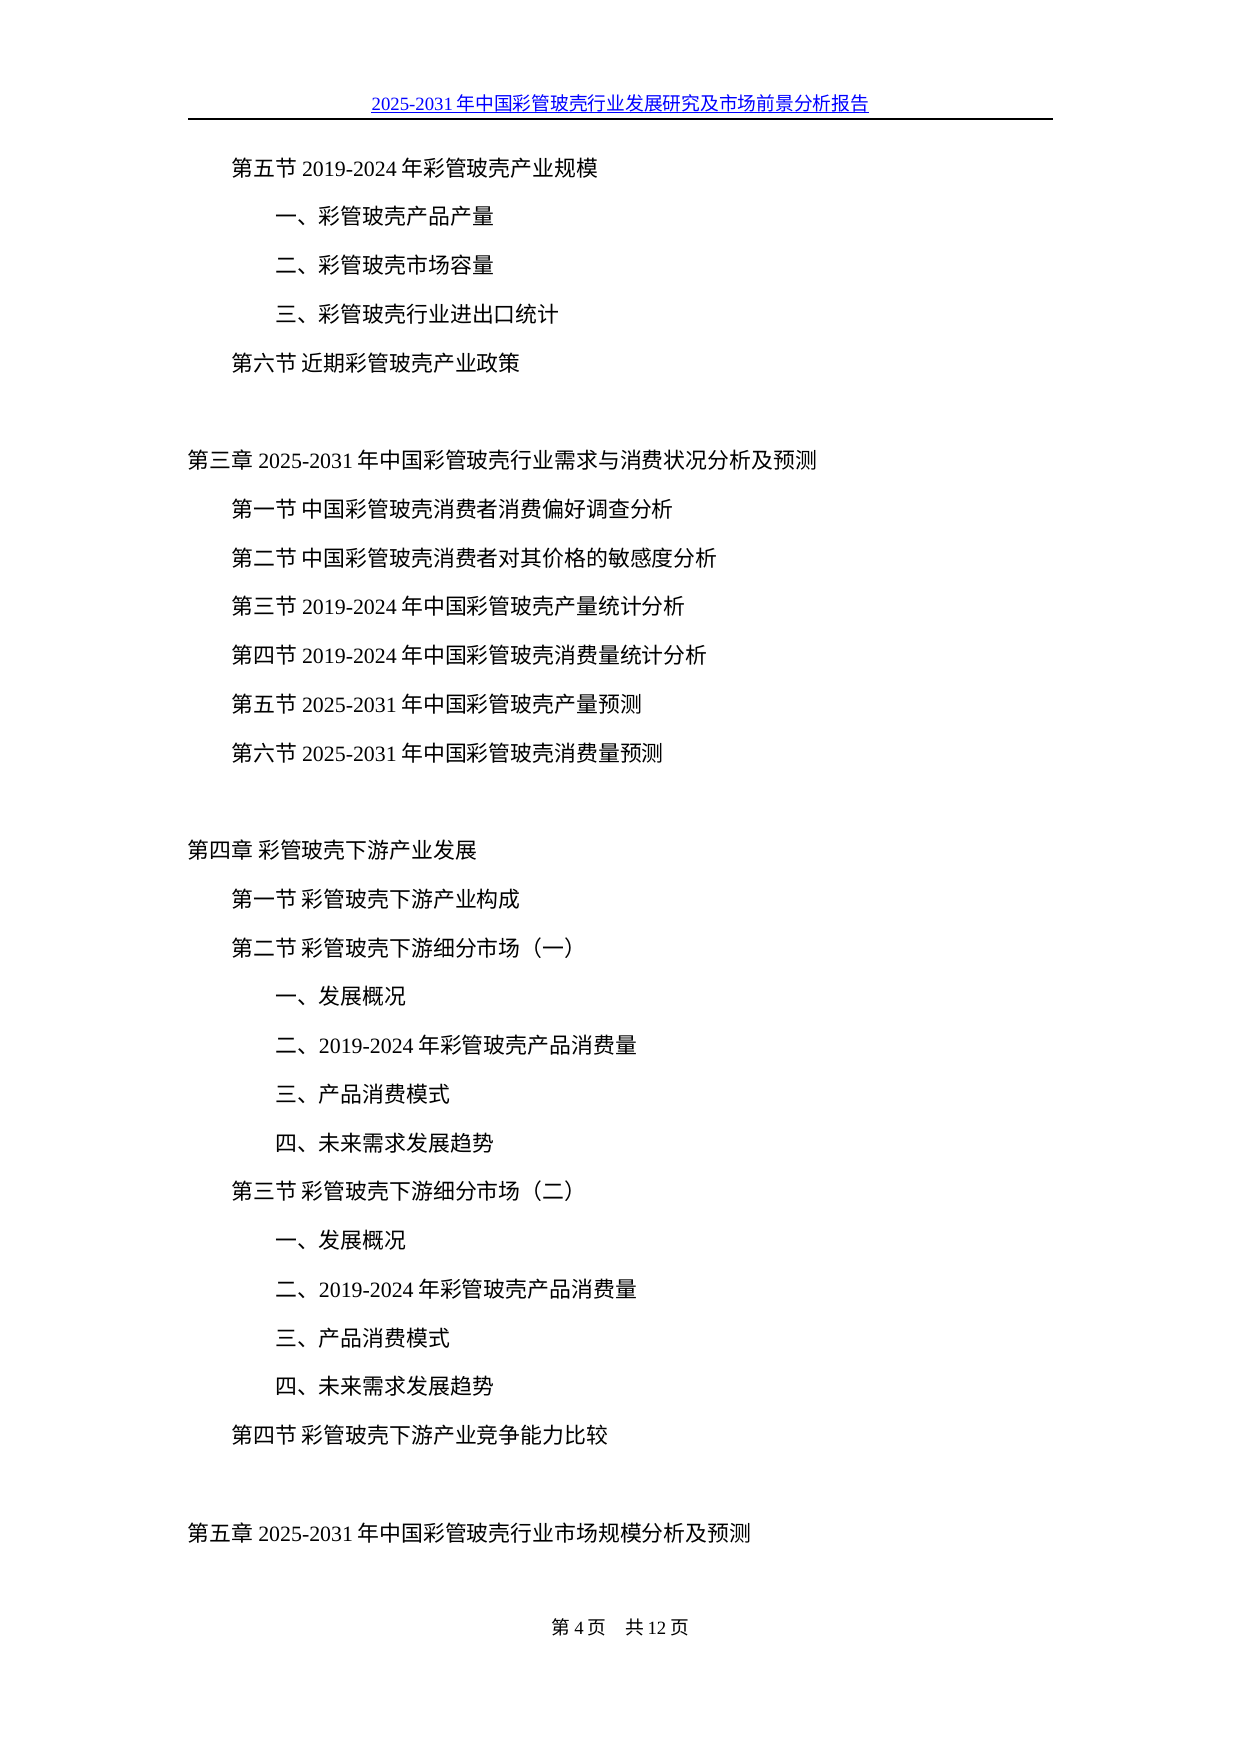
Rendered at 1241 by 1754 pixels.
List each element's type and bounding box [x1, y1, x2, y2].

text [187, 150, 1053, 1548]
